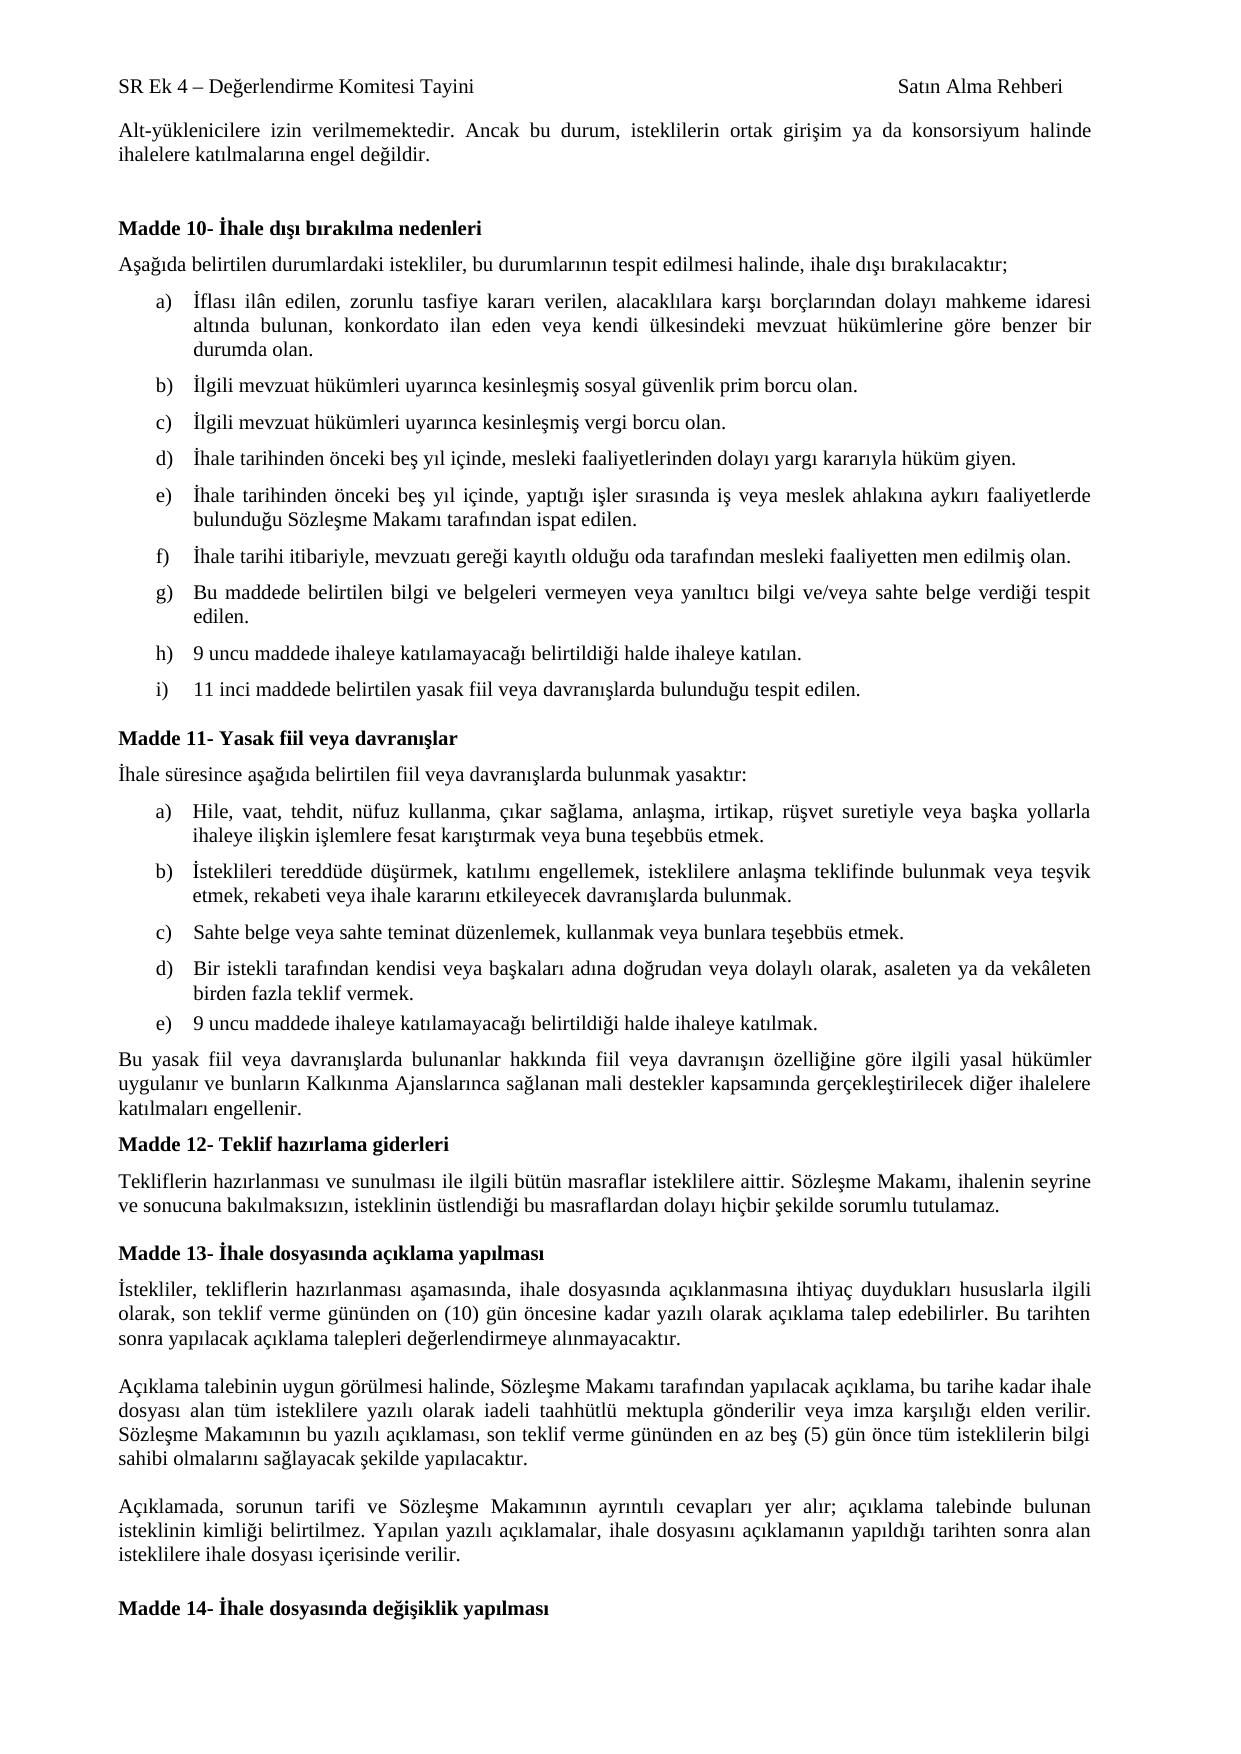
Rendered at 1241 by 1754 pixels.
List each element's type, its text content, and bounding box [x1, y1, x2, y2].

list 9 uncu maddede ihaleye katılamayacağı belirtildiği halde ihaleye katılmak. [156, 1011, 1092, 1035]
text Açıklama talebinin uygun görülmesi halinde, Sözleşme Makamı tarafından yapılacak açıklama, bu tarihe kadar ihale dosyası alan tüm isteklilere yazılı olarak iadeli taahhütlü mektupla gönderilir veya imza karşılığı elden verilir. Sözleşme Makamının bu yazılı açıklaması, son teklif verme gününden en az beş (5) gün önce tüm isteklilerin bilgi sahibi olmalarını sağlayacak şekilde yapılacaktır. [118, 1373, 1093, 1470]
text Tekliflerin hazırlanması ve sunulması ile ilgili bütün masraflar isteklilere aittir. Sözleşme Makamı, ihalenin seyrine ve sonucuna bakılmaksızın, isteklinin üstlendiği bu masraflardan dolayı hiçbir şekilde sorumlu tutulamaz. [118, 1168, 1092, 1217]
list İhale tarihi itibariyle, mevzuatı gereği kayıtlı olduğu oda tarafından mesleki faaliyetten men edilmiş olan. [156, 543, 1092, 568]
text Madde 12- Teklif hazırlama giderleri [118, 1132, 1093, 1156]
text Aşağıda belirtilen durumlardaki istekliler, bu durumlarının tespit edilmesi halinde, ihale dışı bırakılacaktır; [118, 252, 1092, 276]
list İhale tarihinden önceki beş yıl içinde, mesleki faaliyetlerinden dolayı yargı kararıyla hüküm giyen. [156, 446, 1092, 470]
text Madde 14- İhale dosyasında değişiklik yapılması [118, 1596, 1092, 1620]
text Madde 11- Yasak fiil veya davranışlar [118, 725, 1092, 749]
text İstekliler, tekliflerin hazırlanması aşamasında, ihale dosyasında açıklanmasına ihtiyaç duydukları hususlarla ilgili olarak, son teklif verme gününden on (10) gün öncesine kadar yazılı olarak açıklama talep edebilirler. Bu tarihten sonra yapılacak açıklama talepleri değerlendirmeye alınmayacaktır. [118, 1277, 1092, 1349]
text Alt-yüklenicilere izin verilmemektedir. Ancak bu durum, isteklilerin ortak girişim ya da konsorsiyum halinde ihalelere katılmalarına engel değildir. [118, 118, 1092, 166]
text Bu yasak fiil veya davranışlarda bulunanlar hakkında fiil veya davranışın özelliğine göre ilgili yasal hükümler uygulanır ve bunların Kalkınma Ajanslarınca sağlanan mali destekler kapsamında gerçekleştirilecek diğer ihalelere katılmaları engellenir. [118, 1047, 1092, 1119]
list İsteklileri tereddüde düşürmek, katılımı engellemek, isteklilere anlaşma teklifinde bulunmak veya teşvik etmek, rekabeti veya ihale kararını etkileyecek davranışlarda bulunmak. [155, 859, 1092, 907]
list Sahte belge veya sahte teminat düzenlemek, kullanmak veya bunlara teşebbüs etmek. [156, 920, 1092, 944]
text Madde 13- İhale dosyasında açıklama yapılması [118, 1241, 1092, 1265]
text Madde 10- İhale dışı bırakılma nedenleri [118, 215, 1092, 239]
text Açıklamada, sorunun tarifi ve Sözleşme Makamının ayrıntılı cevapları yer alır; açıklama talebinde bulunan isteklinin kimliği belirtilmez. Yapılan yazılı açıklamalar, ihale dosyasını açıklamanın yapıldığı tarihten sonra alan isteklilere ihale dosyası içerisinde verilir. [118, 1494, 1093, 1566]
list Bu maddede belirtilen bilgi ve belgeleri vermeyen veya yanıltıcı bilgi ve/veya sahte belge verdiği tespit edilen. [156, 580, 1092, 628]
list İlgili mevzuat hükümleri uyarınca kesinleşmiş sosyal güvenlik prim borcu olan. [156, 373, 1092, 397]
text İhale süresince aşağıda belirtilen fiil veya davranışlarda bulunmak yasaktır: [118, 762, 1092, 786]
list İflası ilân edilen, zorunlu tasfiye kararı verilen, alacaklılara karşı borçlarından dolayı mahkeme idaresi altında bulunan, konkordato ilan eden veya kendi ülkesindeki mevzuat hükümlerine göre benzer bir durumda olan. [156, 288, 1092, 361]
list Bir istekli tarafından kendisi veya başkaları adına doğrudan veya dolaylı olarak, asaleten ya da vekâleten birden fazla teklif vermek. [156, 956, 1092, 1004]
list 9 uncu maddede ihaleye katılamayacağı belirtildiği halde ihaleye katılan. [156, 641, 1092, 665]
list İlgili mevzuat hükümleri uyarınca kesinleşmiş vergi borcu olan. [156, 410, 1092, 434]
list 11 inci maddede belirtilen yasak fiil veya davranışlarda bulunduğu tespit edilen. [156, 677, 1092, 701]
list İhale tarihinden önceki beş yıl içinde, yaptığı işler sırasında iş veya meslek ahlakına aykırı faaliyetlerde bulunduğu Sözleşme Makamı tarafından ispat edilen. [156, 483, 1092, 531]
list Hile, vaat, tehdit, nüfuz kullanma, çıkar sağlama, anlaşma, irtikap, rüşvet suretiyle veya başka yollarla ihaleye ilişkin işlemlere fesat karıştırmak veya buna teşebbüs etmek. [155, 798, 1092, 847]
